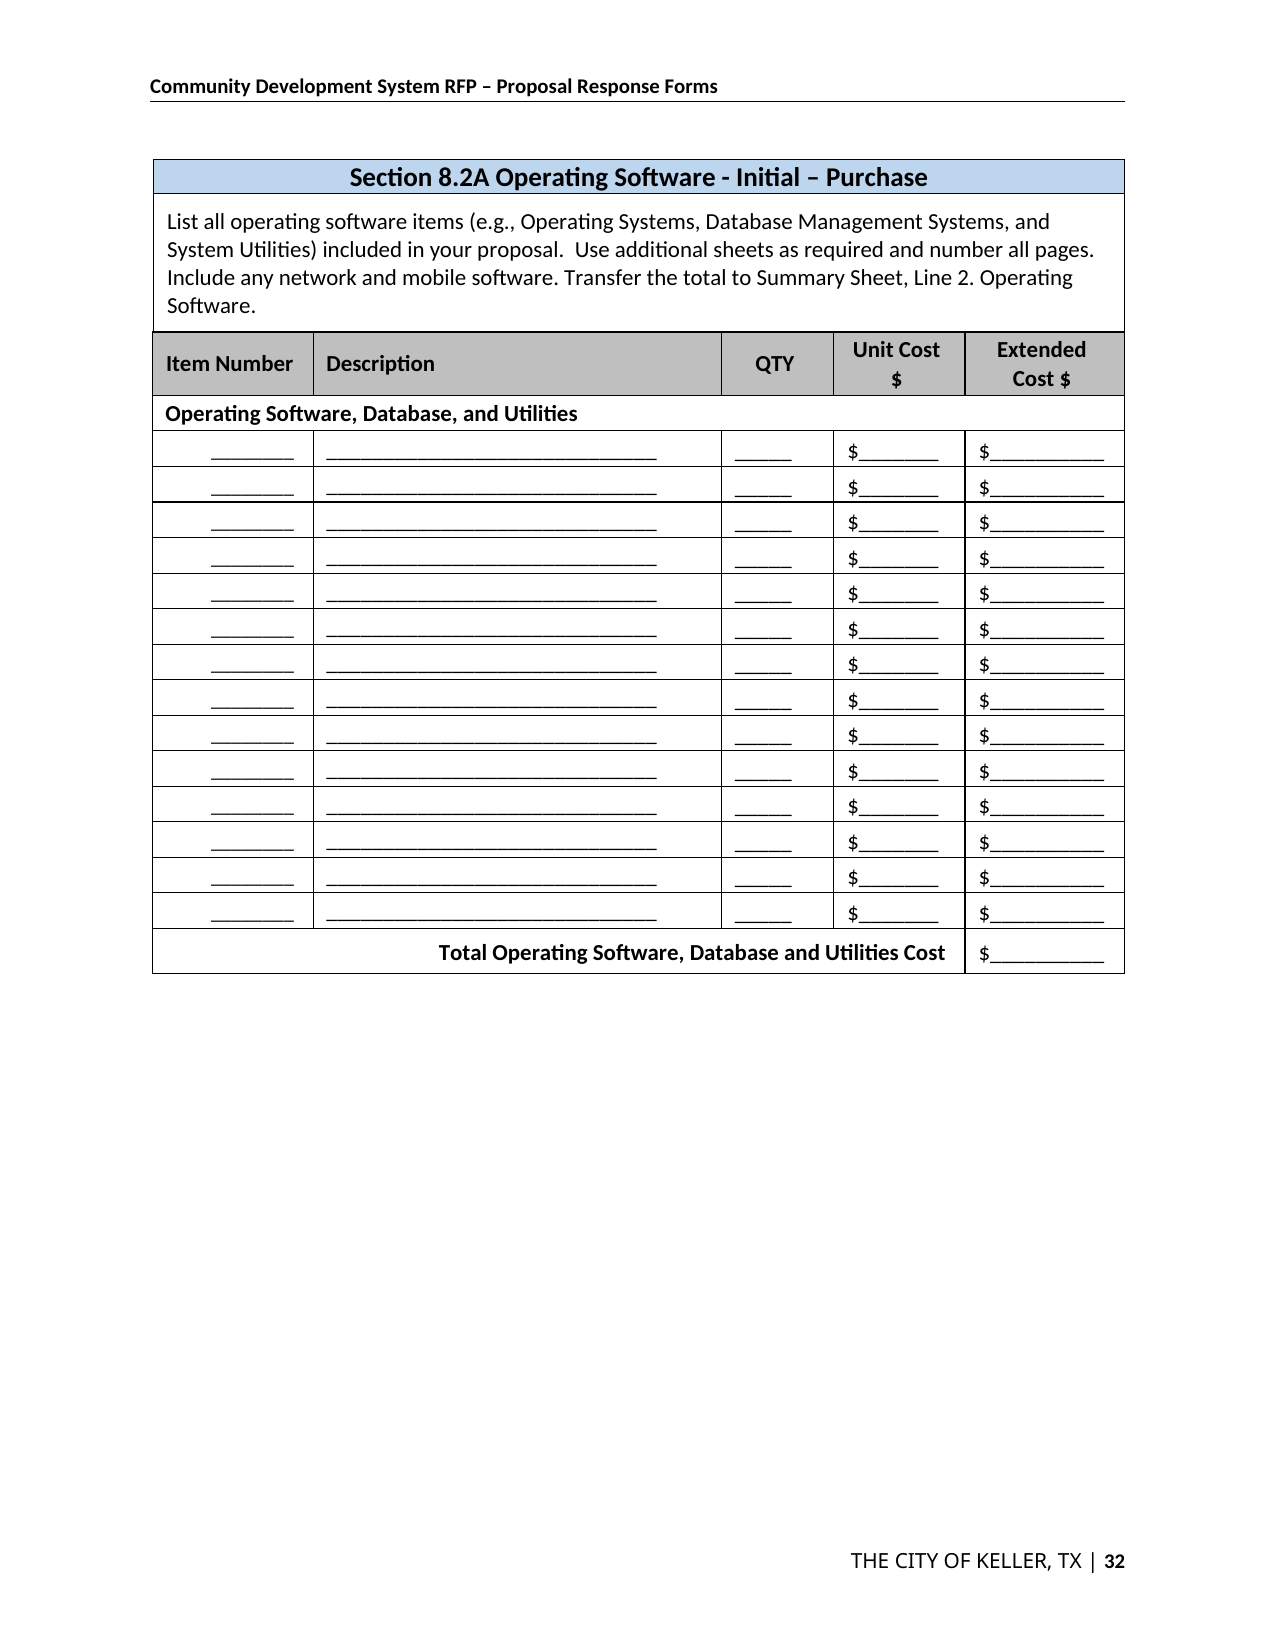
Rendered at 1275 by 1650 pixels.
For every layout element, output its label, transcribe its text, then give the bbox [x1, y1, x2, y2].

table_cell $_______ [834, 645, 964, 679]
table_cell _____ [722, 467, 833, 501]
table_header Section 8.2A Operating Software - Initial – Purchase [154, 160, 1124, 193]
table_cell $__________ [966, 751, 1124, 786]
table_cell _____ [722, 787, 833, 821]
table_cell _____ [722, 503, 833, 537]
table_cell List all operating software items (e.g., Operating Systems, Database Management Systems, and System Utilities) included in your proposal. Use additional sheets as required and number all pages. Include any network and mobile software. Transfer the total to Summary Sheet, Line 2. Operating Software. [154, 194, 1124, 331]
table_cell $__________ [966, 787, 1124, 821]
table_cell _____________________________ [314, 893, 721, 928]
table_cell Unit Cost $ [834, 333, 964, 395]
table_cell ________ [153, 680, 313, 714]
table_cell _____________________________ [314, 645, 721, 679]
table_cell _____ [722, 822, 833, 857]
table_cell $_______ [834, 538, 964, 572]
table_cell ________ [153, 716, 313, 750]
table_cell $__________ [966, 822, 1124, 857]
table_cell $_______ [834, 467, 964, 501]
table_cell ________ [153, 431, 313, 466]
table_cell $__________ [966, 431, 1124, 466]
table_cell _____________________________ [314, 858, 721, 892]
table_cell $_______ [834, 822, 964, 857]
table_cell ________ [153, 858, 313, 892]
table_cell ________ [153, 503, 313, 537]
table_cell _____ [722, 538, 833, 572]
table_cell ________ [153, 751, 313, 786]
table_cell _____________________________ [314, 574, 721, 608]
table_cell _____ [722, 574, 833, 608]
table_cell $_______ [834, 503, 964, 537]
table_cell _____________________________ [314, 751, 721, 786]
table_cell _____________________________ [314, 503, 721, 537]
table_cell $__________ [966, 645, 1124, 679]
table_cell _____________________________ [314, 431, 721, 466]
table_cell ________ [153, 609, 313, 643]
table_cell $_______ [834, 893, 964, 928]
table_cell Item Number [153, 333, 313, 395]
table_cell $__________ [966, 503, 1124, 537]
table_cell _____________________________ [314, 716, 721, 750]
table_cell ________ [153, 467, 313, 501]
table_cell $_______ [834, 716, 964, 750]
table_cell $_______ [834, 431, 964, 466]
table_cell QTY [722, 333, 833, 395]
table_cell $__________ [966, 716, 1124, 750]
table_cell $_______ [834, 574, 964, 608]
table_cell Description [314, 333, 721, 395]
table_cell $_______ [834, 858, 964, 892]
table_cell ________ [153, 787, 313, 821]
table_cell $__________ [966, 609, 1124, 643]
table_cell _____________________________ [314, 538, 721, 572]
table_cell $__________ [966, 858, 1124, 892]
table_cell _____________________________ [314, 680, 721, 714]
table_cell _____ [722, 858, 833, 892]
table_cell $_______ [834, 751, 964, 786]
table_cell _____ [722, 893, 833, 928]
table_cell $__________ [966, 680, 1124, 714]
table_cell $__________ [966, 574, 1124, 608]
table_cell _____________________________ [314, 822, 721, 857]
table_cell ________ [153, 645, 313, 679]
table_cell Operating Software, Database, and Utilities [153, 396, 1124, 430]
table_cell _____ [722, 645, 833, 679]
table_cell ________ [153, 893, 313, 928]
table_cell _____ [722, 680, 833, 714]
table_cell $_______ [834, 680, 964, 714]
table_cell ________ [153, 538, 313, 572]
table_cell $__________ [966, 893, 1124, 928]
table_cell _____ [722, 609, 833, 643]
table_cell $__________ [966, 929, 1124, 973]
table_cell Total Operating Software, Database and Utilities Cost [153, 929, 964, 973]
table_cell $__________ [966, 467, 1124, 501]
table_cell _____ [722, 751, 833, 786]
table_cell Extended Cost $ [966, 333, 1124, 395]
table_cell _____________________________ [314, 467, 721, 501]
table_cell _____ [722, 431, 833, 466]
table_cell $__________ [966, 538, 1124, 572]
table_cell ________ [153, 822, 313, 857]
table_cell $_______ [834, 609, 964, 643]
table_cell _____ [722, 716, 833, 750]
table_cell _____________________________ [314, 787, 721, 821]
table_cell _____________________________ [314, 609, 721, 643]
table_cell $_______ [834, 787, 964, 821]
table_cell ________ [153, 574, 313, 608]
